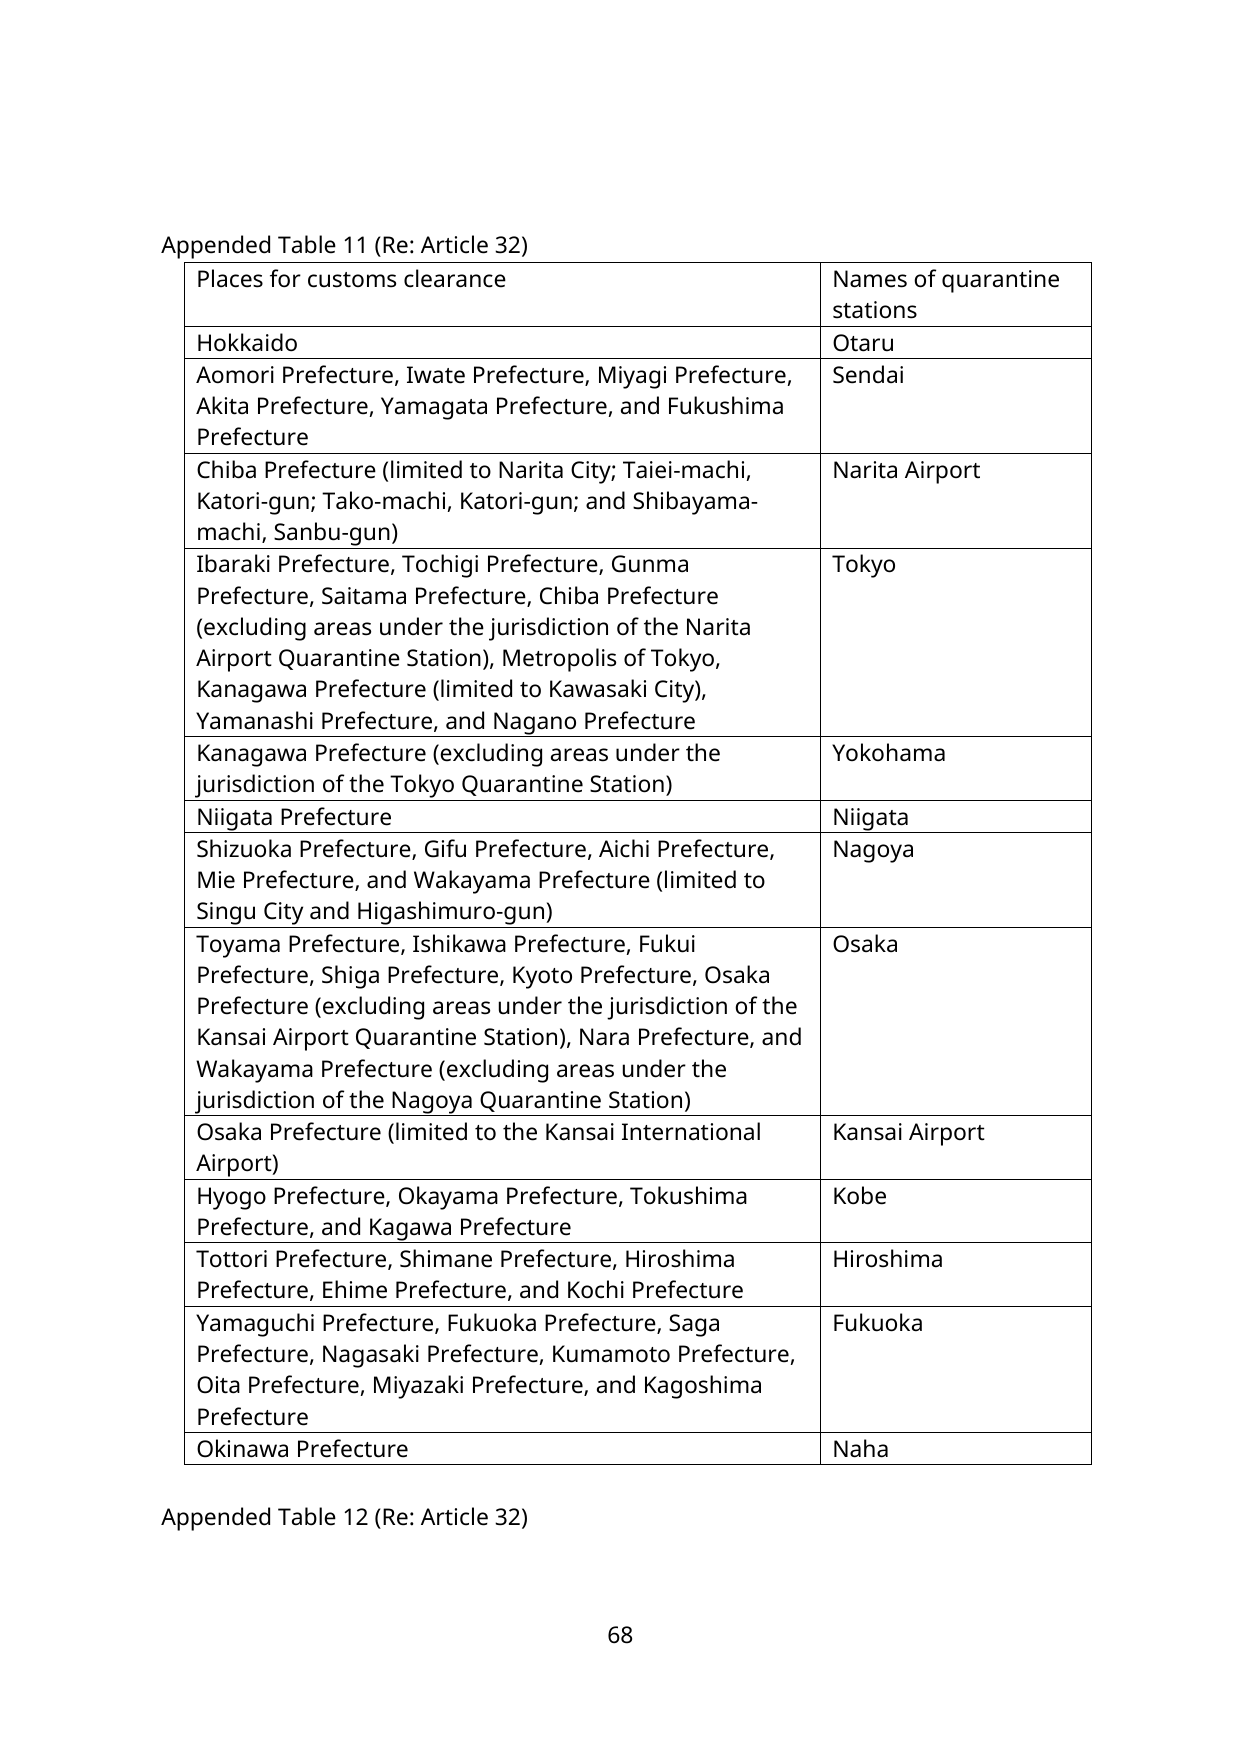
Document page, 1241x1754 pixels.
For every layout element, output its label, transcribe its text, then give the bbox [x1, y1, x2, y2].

table_cell Kansai Airport [821, 1116, 1091, 1179]
table_cell Okinawa Prefecture [185, 1433, 820, 1464]
table_cell Otaru [821, 327, 1091, 358]
table_cell Aomori Prefecture, Iwate Prefecture, Miyagi Prefecture, Akita Prefecture, Yamagata Prefecture, and Fukushima Prefecture [185, 359, 820, 453]
table_cell Shizuoka Prefecture, Gifu Prefecture, Aichi Prefecture, Mie Prefecture, and Wakayama Prefecture (limited to Singu City and Higashimuro-gun) [185, 833, 820, 927]
table_cell Nagoya [821, 833, 1091, 927]
table_cell Fukuoka [821, 1307, 1091, 1432]
table_header Names of quarantine stations [821, 263, 1091, 326]
table_cell Niigata Prefecture [185, 801, 820, 832]
table_cell Tottori Prefecture, Shimane Prefecture, Hiroshima Prefecture, Ehime Prefecture, and Kochi Prefecture [185, 1243, 820, 1306]
table_cell Hokkaido [185, 327, 820, 358]
table_cell Osaka Prefecture (limited to the Kansai International Airport) [185, 1116, 820, 1179]
table_cell Osaka [821, 928, 1091, 1115]
table_cell Yokohama [821, 737, 1091, 799]
table_cell Narita Airport [821, 454, 1091, 547]
table_cell Chiba Prefecture (limited to Narita City; Taiei-machi, Katori-gun; Tako-machi, Katori-gun; and Shibayama-machi, Sanbu-gun) [185, 454, 820, 547]
table_cell Hiroshima [821, 1243, 1091, 1306]
table_cell Niigata [821, 801, 1091, 832]
text Appended Table 11 (Re: Article 32) [161, 228, 1079, 262]
table_header Places for customs clearance [185, 263, 820, 326]
table_cell Tokyo [821, 549, 1091, 736]
table_cell Sendai [821, 359, 1091, 453]
table_cell Hyogo Prefecture, Okayama Prefecture, Tokushima Prefecture, and Kagawa Prefecture [185, 1180, 820, 1242]
text Appended Table 12 (Re: Article 32) [161, 1499, 1079, 1533]
table_cell Kobe [821, 1180, 1091, 1242]
table_cell Toyama Prefecture, Ishikawa Prefecture, Fukui Prefecture, Shiga Prefecture, Kyoto Prefecture, Osaka Prefecture (excluding areas under the jurisdiction of the Kansai Airport Quarantine Station), Nara Prefecture, and Wakayama Prefecture (excluding areas under the jurisdiction of the Nagoya Quarantine Station) [185, 928, 820, 1115]
table_cell Ibaraki Prefecture, Tochigi Prefecture, Gunma Prefecture, Saitama Prefecture, Chiba Prefecture (excluding areas under the jurisdiction of the Narita Airport Quarantine Station), Metropolis of Tokyo, Kanagawa Prefecture (limited to Kawasaki City), Yamanashi Prefecture, and Nagano Prefecture [185, 549, 820, 736]
table_cell Naha [821, 1433, 1091, 1464]
table_cell Yamaguchi Prefecture, Fukuoka Prefecture, Saga Prefecture, Nagasaki Prefecture, Kumamoto Prefecture, Oita Prefecture, Miyazaki Prefecture, and Kagoshima Prefecture [185, 1307, 820, 1432]
table_cell Kanagawa Prefecture (excluding areas under the jurisdiction of the Tokyo Quarantine Station) [185, 737, 820, 799]
